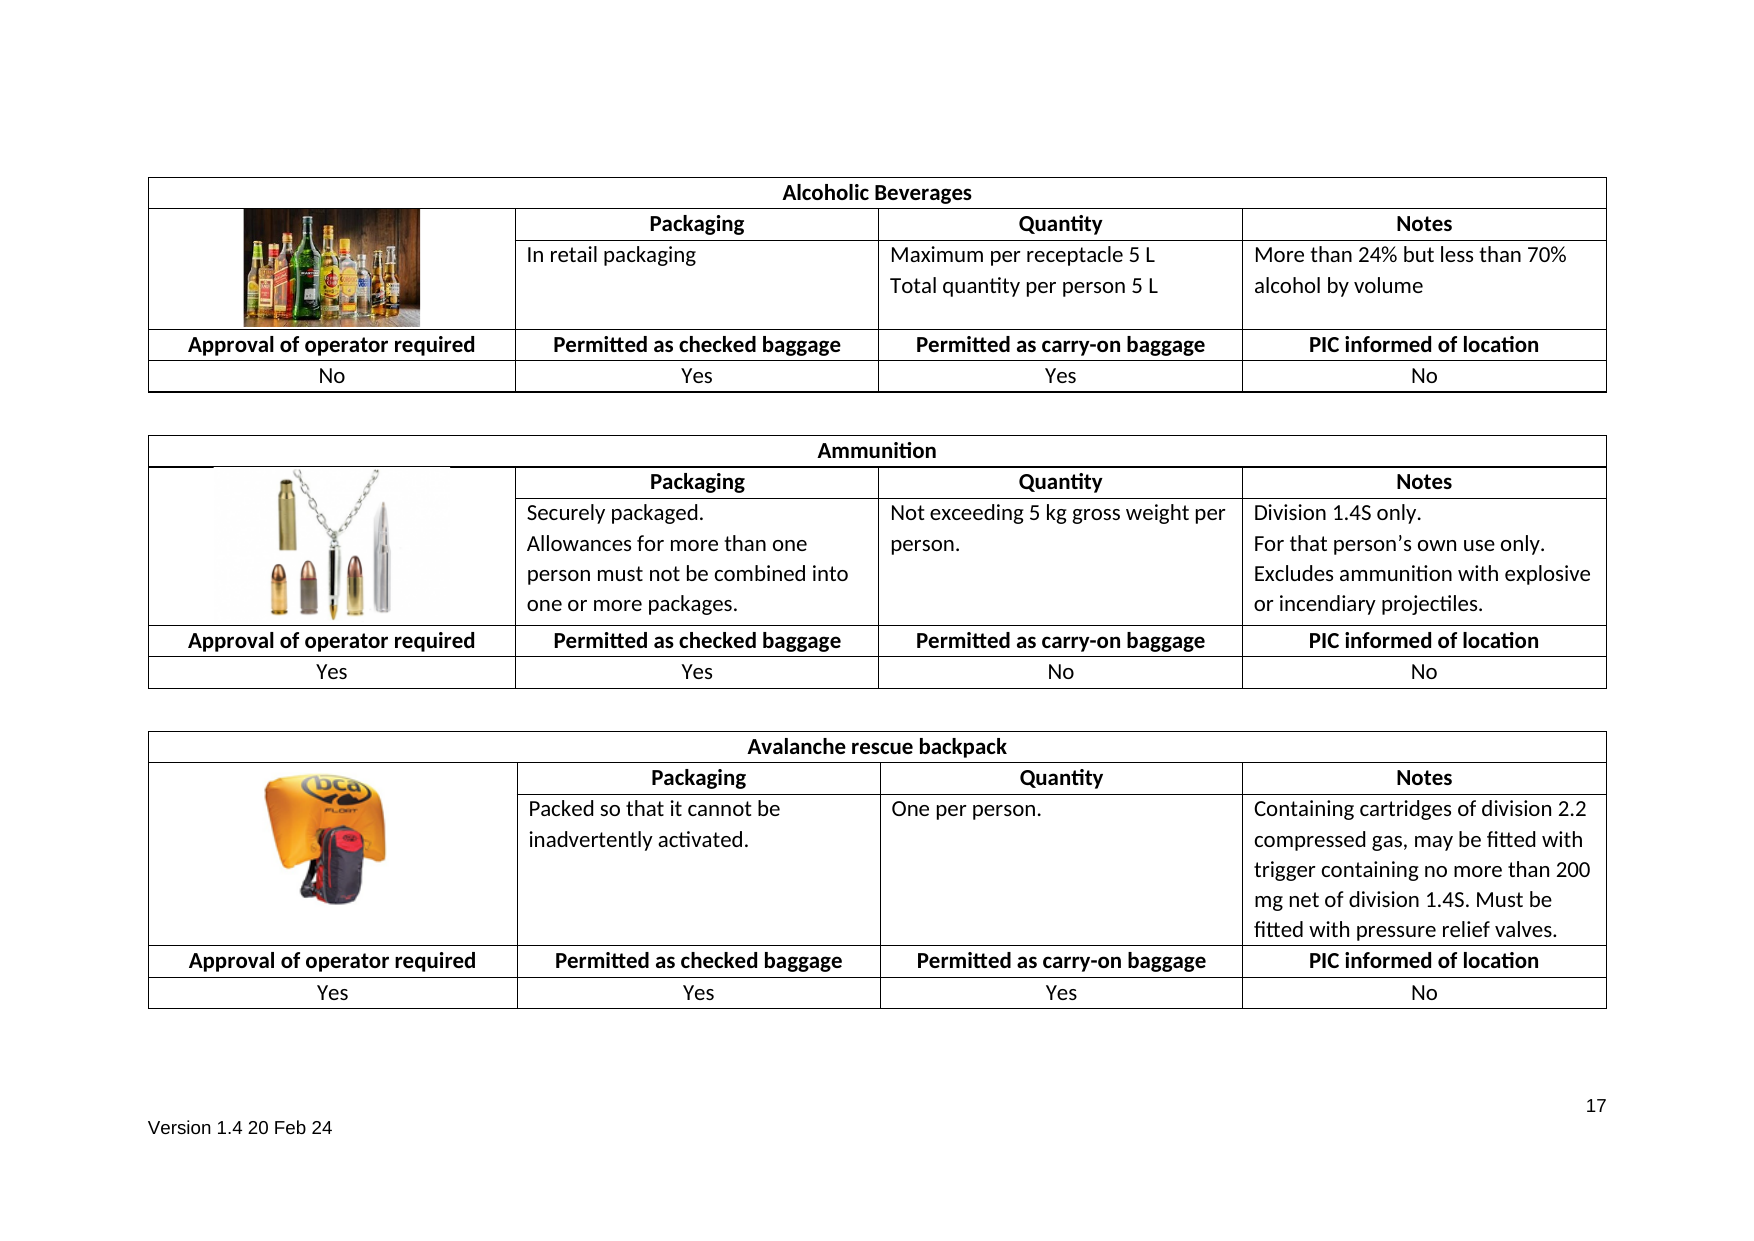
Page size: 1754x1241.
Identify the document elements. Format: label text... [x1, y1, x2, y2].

table_cell Packaging [516, 468, 878, 497]
table_cell No [1243, 657, 1606, 687]
table_cell In retail packaging [516, 241, 878, 329]
table_cell Yes [516, 657, 878, 687]
table_cell PIC informed of location [1243, 946, 1606, 977]
table_cell Yes [149, 978, 517, 1008]
picture [182, 763, 483, 917]
table_cell Approval of operator required [149, 626, 515, 656]
table_cell Division 1.4S only. For that person’s own use only. Excludes ammunition with explosive or incendiary projectiles. [1243, 499, 1606, 625]
table_cell Approval of operator required [149, 946, 517, 977]
table_cell Yes [881, 978, 1242, 1008]
table_cell Packaging [518, 763, 880, 793]
table_cell PIC informed of location [1243, 330, 1606, 360]
table_cell Packed so that it cannot be inadvertently activated. [518, 795, 880, 945]
table_cell Not exceeding 5 kg gross weight per person. [879, 499, 1242, 625]
table_cell Yes [518, 978, 880, 1008]
table_cell More than 24% but less than 70% alcohol by volume [1243, 241, 1606, 329]
table_cell Notes [1243, 763, 1606, 793]
table_cell Quantity [881, 763, 1242, 793]
table_cell Maximum per receptacle 5 L Total quantity per person 5 L [879, 241, 1242, 329]
table_cell Permitted as checked baggage [516, 626, 878, 656]
table_cell PIC informed of location [1243, 626, 1606, 656]
table_header Ammunition [149, 436, 1606, 466]
table_cell [149, 763, 517, 945]
table_cell Permitted as checked baggage [516, 330, 878, 360]
table_cell Permitted as carry-on baggage [879, 626, 1242, 656]
table_cell No [1243, 361, 1606, 391]
table_cell No [1243, 978, 1606, 1008]
table_cell Quantity [879, 468, 1242, 497]
table_cell Packaging [516, 209, 878, 239]
table_cell [149, 468, 515, 625]
table_cell Quantity [879, 209, 1242, 239]
table_cell Notes [1243, 468, 1606, 497]
table_cell [149, 209, 515, 329]
table_cell Yes [149, 657, 515, 687]
picture [213, 467, 451, 623]
table_header Alcoholic Beverages [149, 178, 1606, 208]
table_cell Containing cartridges of division 2.2 compressed gas, may be fitted with trigger containing no more than 200 mg net of division 1.4S. Must be fitted with pressure relief valves. [1243, 795, 1606, 945]
table_cell Approval of operator required [149, 330, 515, 360]
table_cell Permitted as carry-on baggage [879, 330, 1242, 360]
picture [243, 209, 421, 327]
table_cell Yes [879, 361, 1242, 391]
table_cell No [149, 361, 515, 391]
table_cell Notes [1243, 209, 1606, 239]
table_cell No [879, 657, 1242, 687]
table_cell Securely packaged. Allowances for more than one person must not be combined into one or more packages. [516, 499, 878, 625]
table_cell Yes [516, 361, 878, 391]
table_cell One per person. [881, 795, 1242, 945]
table_cell Permitted as checked baggage [518, 946, 880, 977]
table_header Avalanche rescue backpack [149, 732, 1606, 762]
table_cell Permitted as carry-on baggage [881, 946, 1242, 977]
